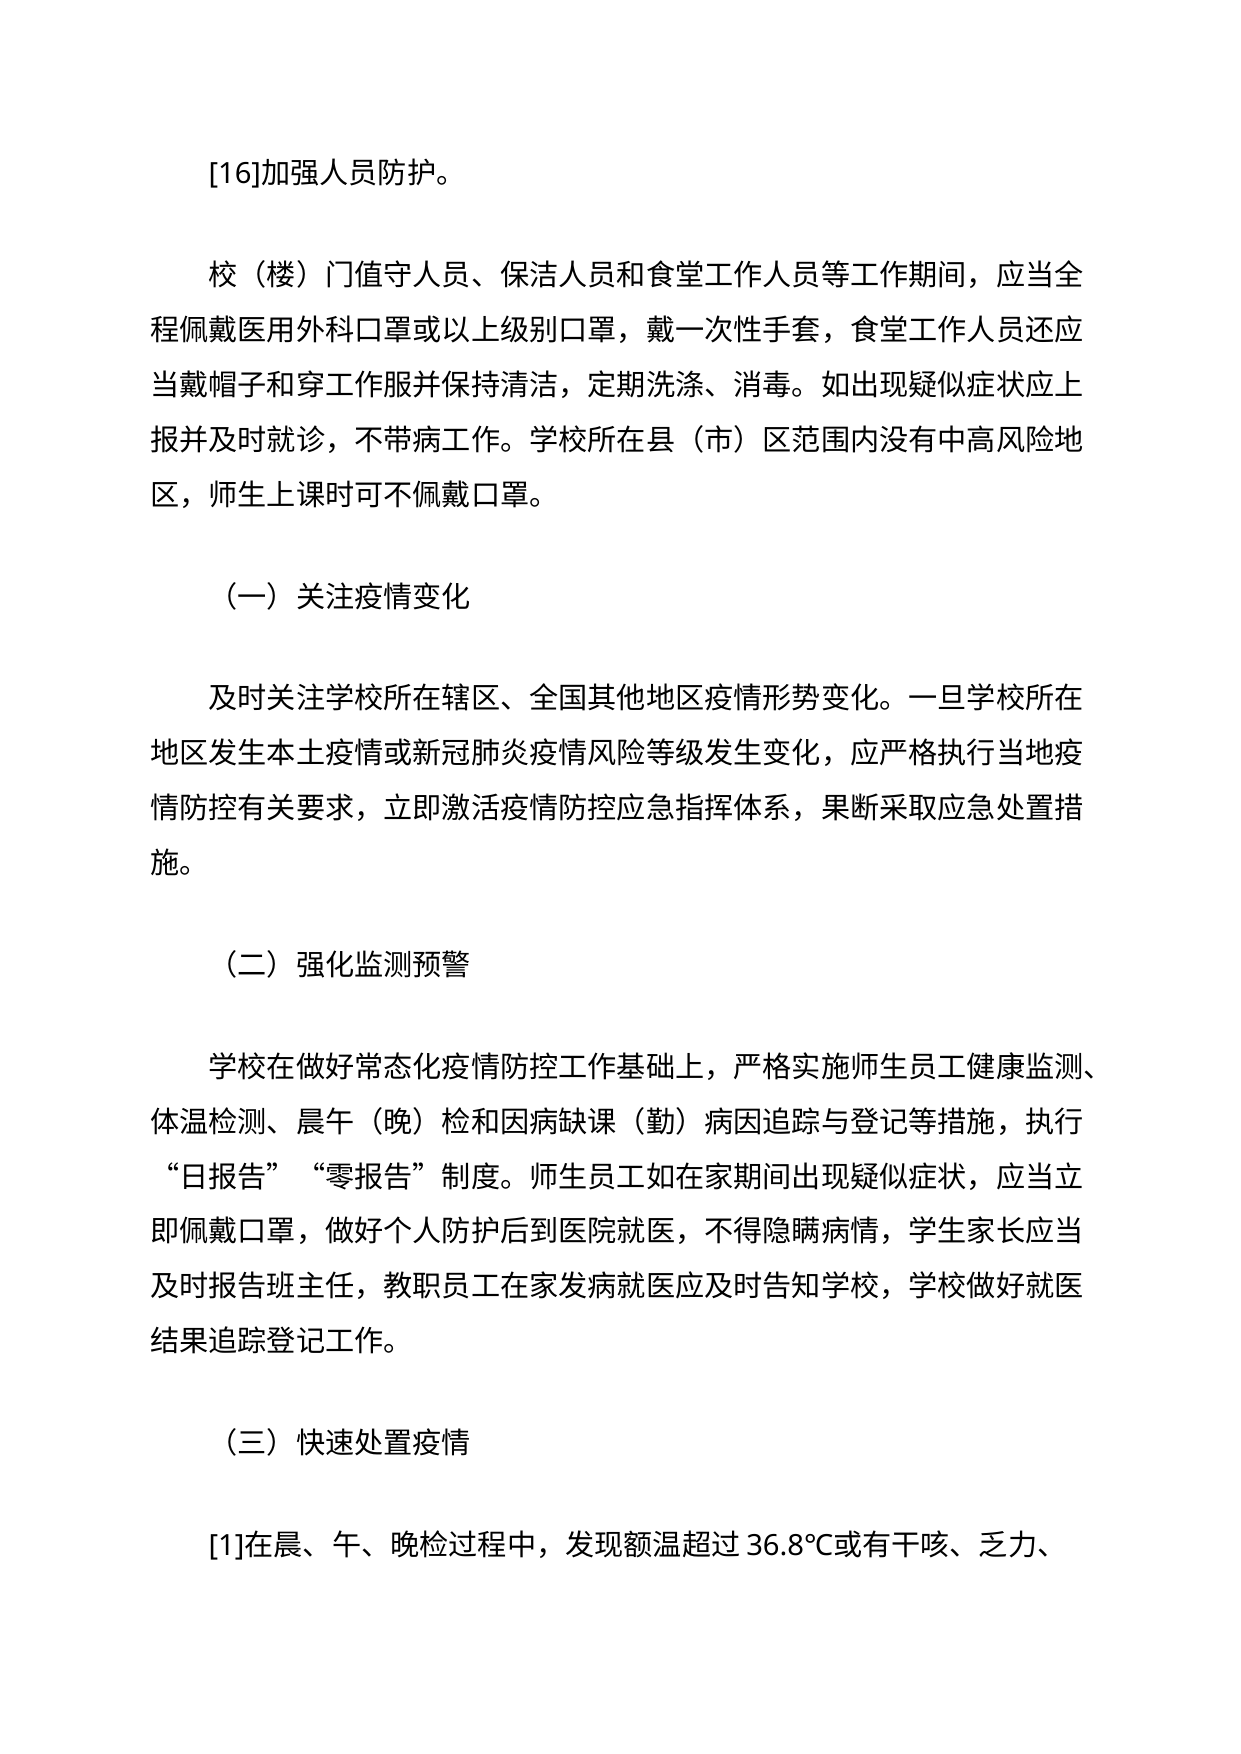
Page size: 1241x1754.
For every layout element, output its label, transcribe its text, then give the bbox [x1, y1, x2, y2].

text 校（楼）门值守人员、保洁人员和食堂工作人员等工作期间，应当全程佩戴医用外科口罩或以上级别口罩，戴一次性手套，食堂工作人员还应当戴帽子和穿工作服并保持清洁，定期洗涤、消毒。如出现疑似症状应上报并及时就诊，不带病工作。学校所在县（市）区范围内没有中高风险地区，师生上课时可不佩戴口罩。 [150, 252, 1090, 514]
text （二）强化监测预警 [150, 942, 1090, 984]
text （三）快速处置疫情 [150, 1419, 1090, 1462]
text 及时关注学校所在辖区、全国其他地区疫情形势变化。一旦学校所在地区发生本土疫情或新冠肺炎疫情风险等级发生变化，应严格执行当地疫情防控有关要求，立即激活疫情防控应急指挥体系，果断采取应急处置措施。 [150, 675, 1090, 882]
text 学校在做好常态化疫情防控工作基础上，严格实施师生员工健康监测、体温检测、晨午（晚）检和因病缺课（勤）病因追踪与登记等措施，执行“日报告”“零报告”制度。师生员工如在家期间出现疑似症状，应当立即佩戴口罩，做好个人防护后到医院就医，不得隐瞒病情，学生家长应当及时报告班主任，教职员工在家发病就医应及时告知学校，学校做好就医结果追踪登记工作。 [150, 1043, 1090, 1360]
text [16]加强人员防护。 [150, 150, 1090, 192]
text （一）关注疫情变化 [150, 573, 1090, 616]
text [150, 1521, 1090, 1564]
